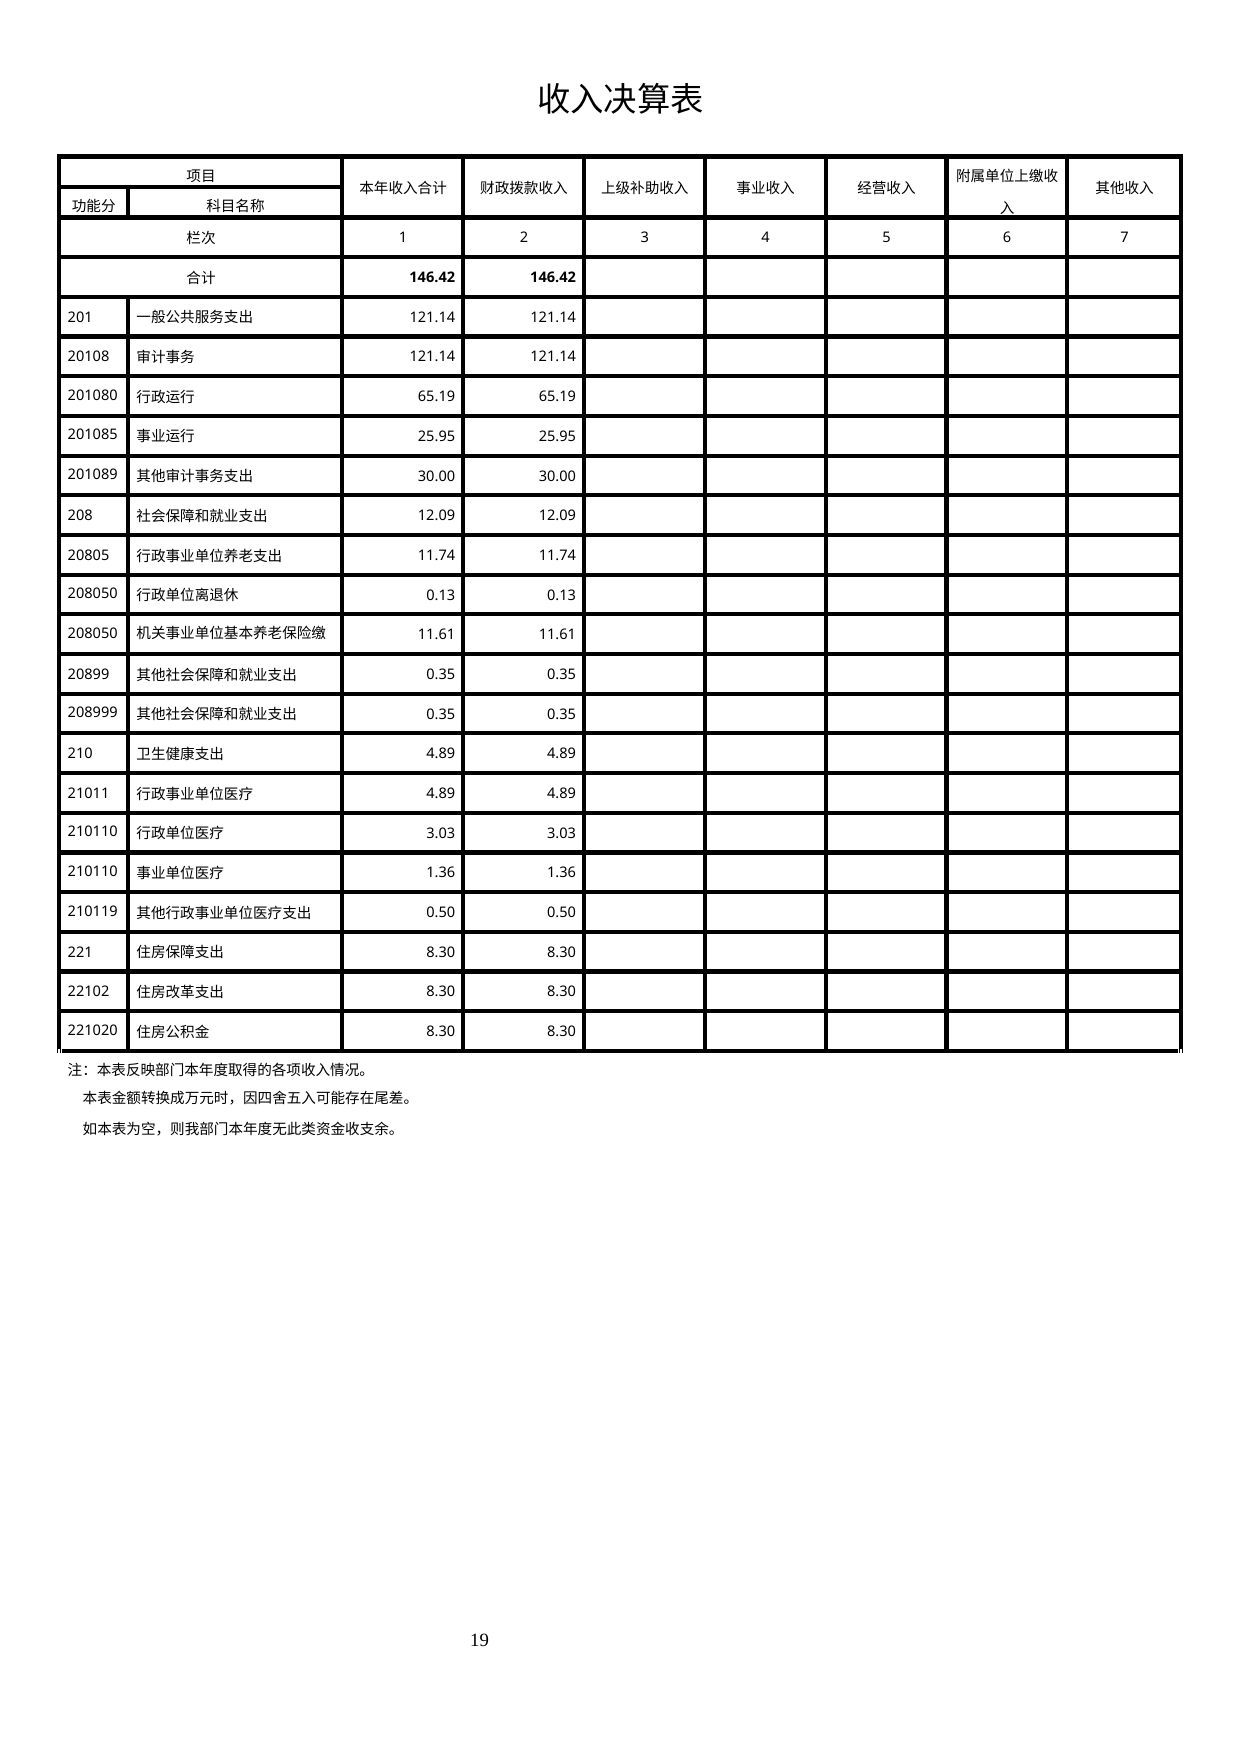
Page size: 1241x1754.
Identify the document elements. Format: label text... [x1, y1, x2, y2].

table_header 事业收入 [707, 159, 824, 215]
table_cell 栏次 [61, 220, 340, 255]
table_cell 201 [61, 299, 126, 334]
table_cell [586, 815, 703, 850]
table_cell [707, 378, 824, 414]
table_cell 本表金额转换成万元时，因四舍五入可能存在尾差。 [60, 1079, 1180, 1110]
table_cell 30.00 [465, 458, 582, 493]
table_cell [586, 934, 703, 969]
table_cell 65.19 [465, 378, 582, 414]
table_cell [1069, 537, 1179, 572]
table_cell 208 [61, 497, 126, 533]
table_cell 4.89 [344, 775, 461, 811]
table_cell [828, 855, 944, 890]
table_cell 146.42 [344, 259, 461, 295]
table_cell 0.50 [344, 894, 461, 930]
table_cell [1069, 577, 1179, 612]
table_cell 2210201 [61, 1013, 126, 1049]
table_cell [707, 537, 824, 572]
table_cell [949, 696, 1065, 731]
table_cell [586, 974, 703, 1009]
table_cell [828, 418, 944, 453]
table_cell 2 [465, 220, 582, 255]
table_cell [1069, 616, 1179, 652]
table_cell [586, 1013, 703, 1049]
table_cell [949, 339, 1065, 374]
table_cell [1069, 299, 1179, 334]
table_cell [828, 259, 944, 295]
table_cell 住房公积金 [130, 1013, 340, 1049]
table_cell 30.00 [344, 458, 461, 493]
table_cell [828, 934, 944, 969]
table_cell 2010801 [61, 378, 126, 414]
table_cell 3 [586, 220, 703, 255]
table_cell [707, 1013, 824, 1049]
table_cell [586, 259, 703, 295]
table_cell [828, 656, 944, 692]
table_cell [949, 815, 1065, 850]
table_cell [949, 855, 1065, 890]
table_cell 25.95 [465, 418, 582, 453]
table_cell [707, 974, 824, 1009]
table_cell 6 [949, 220, 1065, 255]
table_cell 21011 [61, 775, 126, 811]
table_cell 0.13 [465, 577, 582, 612]
table_header 其他收入 [1069, 159, 1179, 215]
table_cell 其他社会保障和就业支出 [130, 656, 340, 692]
table_header 财政拨款收入 [465, 159, 582, 215]
table_cell 机关事业单位基本养老保险缴费支出 [130, 616, 340, 652]
table_cell [707, 616, 824, 652]
table_cell [586, 299, 703, 334]
table_cell 1 [344, 220, 461, 255]
table_cell 11.61 [344, 616, 461, 652]
table_cell [707, 497, 824, 533]
table_cell 221 [61, 934, 126, 969]
table_cell [707, 815, 824, 850]
table_cell [828, 458, 944, 493]
table_cell 4 [707, 220, 824, 255]
table_cell [949, 458, 1065, 493]
table_cell [1069, 696, 1179, 731]
table_cell 2089999 [61, 696, 126, 731]
table_cell 0.35 [344, 656, 461, 692]
table_cell 事业单位医疗 [130, 855, 340, 890]
table_cell [828, 775, 944, 811]
table_cell [828, 339, 944, 374]
table_cell [1069, 656, 1179, 692]
table_cell 2080501 [61, 577, 126, 612]
table_cell 1.36 [344, 855, 461, 890]
table_cell [1069, 497, 1179, 533]
table_cell 行政单位离退休 [130, 577, 340, 612]
table_cell [586, 616, 703, 652]
table_cell [586, 775, 703, 811]
table_cell 其他社会保障和就业支出 [130, 696, 340, 731]
table_cell [1069, 974, 1179, 1009]
table_cell 8.30 [465, 974, 582, 1009]
table_cell 行政单位医疗 [130, 815, 340, 850]
table_cell 12.09 [344, 497, 461, 533]
table_cell [586, 497, 703, 533]
table_header 经营收入 [828, 159, 944, 215]
table_cell [828, 974, 944, 1009]
table_cell [949, 537, 1065, 572]
table_cell 事业运行 [130, 418, 340, 453]
table_header 项目 [61, 159, 340, 185]
table_cell 2010899 [61, 458, 126, 493]
table_header 附属单位上缴收入 [949, 159, 1065, 215]
table_cell [1069, 458, 1179, 493]
table_cell 住房改革支出 [130, 974, 340, 1009]
table_cell 如本表为空，则我部门本年度无此类资金收支余。 [60, 1110, 1180, 1140]
table_cell 2101199 [61, 894, 126, 930]
table_cell [707, 418, 824, 453]
table_cell 0.35 [465, 696, 582, 731]
table_cell 121.14 [344, 299, 461, 334]
table_cell [707, 775, 824, 811]
table_cell [586, 696, 703, 731]
table_cell [828, 616, 944, 652]
table_cell 住房保障支出 [130, 934, 340, 969]
table_cell 121.14 [465, 339, 582, 374]
table_cell 功能分类科目编码 [61, 189, 126, 215]
table_cell 210 [61, 735, 126, 771]
table_cell [586, 855, 703, 890]
table_cell 8.30 [465, 1013, 582, 1049]
table_cell [1069, 418, 1179, 453]
table_cell [586, 577, 703, 612]
table_cell [949, 735, 1065, 771]
table_cell [586, 458, 703, 493]
table_cell 12.09 [465, 497, 582, 533]
table_cell [707, 458, 824, 493]
table_cell [949, 577, 1065, 612]
table_cell [707, 735, 824, 771]
table_cell 合计 [61, 259, 340, 295]
table_cell [1069, 894, 1179, 930]
table_cell [707, 656, 824, 692]
table_cell [828, 378, 944, 414]
table_cell 其他审计事务支出 [130, 458, 340, 493]
table_cell 2101101 [61, 815, 126, 850]
table_cell [949, 616, 1065, 652]
table_cell [828, 1013, 944, 1049]
table_cell [828, 696, 944, 731]
table_cell [949, 656, 1065, 692]
table_cell 8.30 [344, 1013, 461, 1049]
table_cell [707, 339, 824, 374]
table_cell [1069, 1013, 1179, 1049]
table_cell [1069, 855, 1179, 890]
table_cell 2010850 [61, 418, 126, 453]
table_cell 0.35 [344, 696, 461, 731]
table_cell [586, 656, 703, 692]
table_cell 8.30 [465, 934, 582, 969]
table_cell 科目名称 [130, 189, 340, 215]
table_cell [949, 497, 1065, 533]
table_cell 0.13 [344, 577, 461, 612]
table_cell 4.89 [465, 775, 582, 811]
table_cell [586, 418, 703, 453]
table_cell 20899 [61, 656, 126, 692]
table_cell 121.14 [465, 299, 582, 334]
table_cell 3.03 [465, 815, 582, 850]
table_cell [1069, 378, 1179, 414]
table_cell [949, 259, 1065, 295]
table_cell 0.50 [465, 894, 582, 930]
table_cell 7 [1069, 220, 1179, 255]
table_cell 注：本表反映部门本年度取得的各项收入情况。 [60, 1049, 1180, 1079]
table_cell 2101102 [61, 855, 126, 890]
table_cell 卫生健康支出 [130, 735, 340, 771]
table_cell 146.42 [465, 259, 582, 295]
table_cell 4.89 [344, 735, 461, 771]
table_cell [707, 855, 824, 890]
table_cell [1069, 775, 1179, 811]
table_cell [828, 537, 944, 572]
table_cell [949, 775, 1065, 811]
table_cell [949, 1013, 1065, 1049]
table_cell [586, 378, 703, 414]
table_cell 一般公共服务支出 [130, 299, 340, 334]
table_cell 2080505 [61, 616, 126, 652]
table_cell [707, 934, 824, 969]
table_header 本年收入合计 [344, 159, 461, 215]
table_cell [1069, 934, 1179, 969]
table_cell [949, 378, 1065, 414]
table_cell 8.30 [344, 934, 461, 969]
table_cell [949, 418, 1065, 453]
table_cell [828, 299, 944, 334]
table_cell 3.03 [344, 815, 461, 850]
table_cell 行政事业单位养老支出 [130, 537, 340, 572]
table_cell 25.95 [344, 418, 461, 453]
table_cell [707, 299, 824, 334]
table_cell 其他行政事业单位医疗支出 [130, 894, 340, 930]
table_cell [707, 259, 824, 295]
table_cell 社会保障和就业支出 [130, 497, 340, 533]
table_cell [828, 497, 944, 533]
table_cell [707, 894, 824, 930]
table_cell [586, 537, 703, 572]
table_cell 4.89 [465, 735, 582, 771]
table_cell 20108 [61, 339, 126, 374]
table_cell [707, 577, 824, 612]
table_cell [828, 815, 944, 850]
table_cell 11.61 [465, 616, 582, 652]
table_cell 行政运行 [130, 378, 340, 414]
table_cell [586, 894, 703, 930]
table_cell [949, 974, 1065, 1009]
table_cell 1.36 [465, 855, 582, 890]
text 收入决算表 [59, 64, 1181, 129]
table_cell [949, 894, 1065, 930]
table_cell [1069, 815, 1179, 850]
table_cell 0.35 [465, 656, 582, 692]
table_cell [1069, 339, 1179, 374]
table_cell [586, 339, 703, 374]
table_cell [828, 577, 944, 612]
table_cell [1069, 259, 1179, 295]
table_cell 65.19 [344, 378, 461, 414]
table_cell 8.30 [344, 974, 461, 1009]
table_cell [949, 299, 1065, 334]
table_cell [949, 934, 1065, 969]
table_cell 11.74 [344, 537, 461, 572]
table_cell 121.14 [344, 339, 461, 374]
table_cell [828, 894, 944, 930]
table_cell 20805 [61, 537, 126, 572]
table_header 上级补助收入 [586, 159, 703, 215]
table_cell 行政事业单位医疗 [130, 775, 340, 811]
table_cell [828, 735, 944, 771]
table_cell [707, 696, 824, 731]
table_cell [1069, 735, 1179, 771]
table_cell 5 [828, 220, 944, 255]
table_cell [586, 735, 703, 771]
table_cell 22102 [61, 974, 126, 1009]
table_cell 审计事务 [130, 339, 340, 374]
table_cell 11.74 [465, 537, 582, 572]
